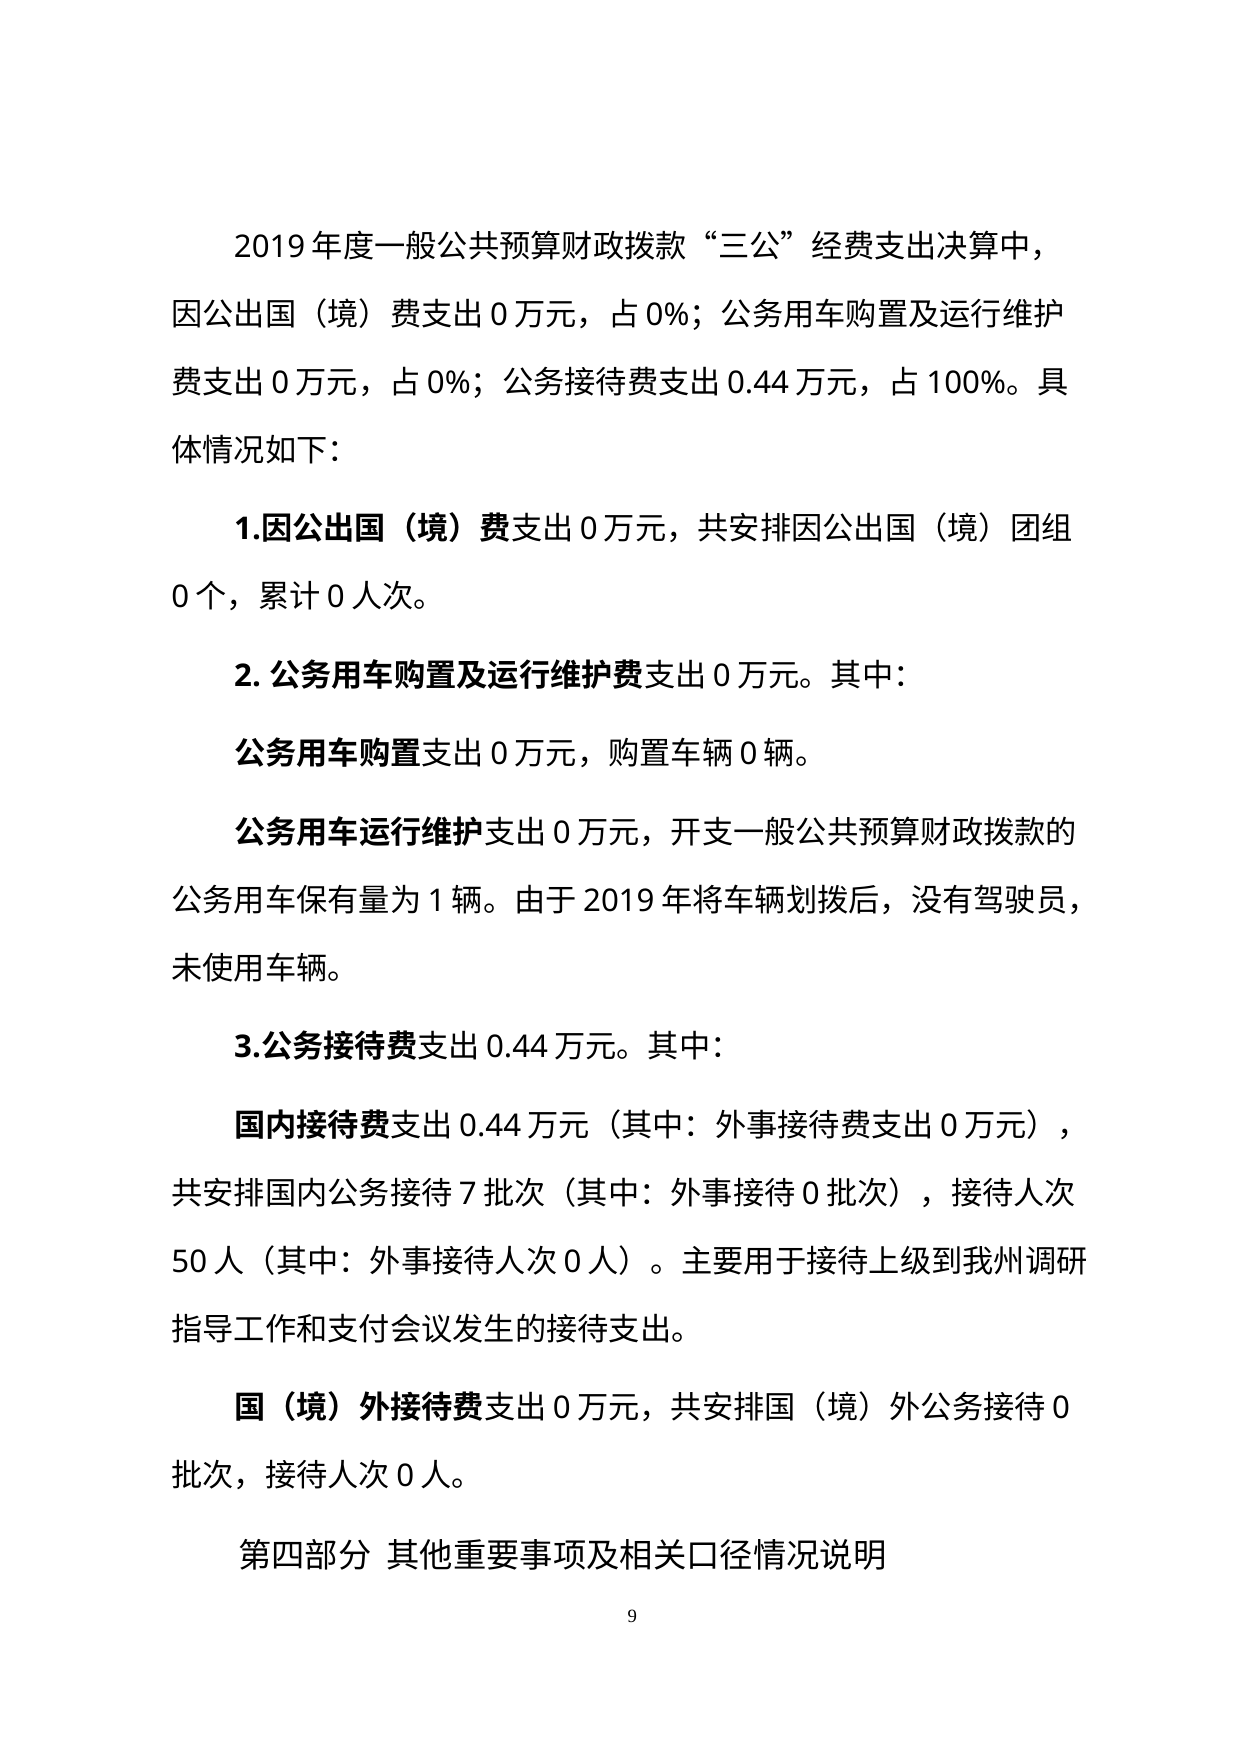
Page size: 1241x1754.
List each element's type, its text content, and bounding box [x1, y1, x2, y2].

text 国内接待费支出0.44万元（其中：外事接待费支出0万元），共安排国内公务接待7批次（其中：外事接待0批次），接待人次50人（其中：外事接待人次0人）。主要用于接待上级到我州调研指导工作和支付会议发生的接待支出。 [171, 1100, 1092, 1349]
text 2019年度一般公共预算财政拨款“三公”经费支出决算中，因公出国（境）费支出0万元，占0%；公务用车购置及运行维护费支出0万元，占0%；公务接待费支出0.44万元，占100%。具体情况如下： [171, 221, 1092, 470]
text 3.公务接待费支出0.44万元。其中： [171, 1021, 1092, 1067]
text 国（境）外接待费支出0万元，共安排国（境）外公务接待0批次，接待人次0人。 [171, 1382, 1092, 1496]
text 1.因公出国（境）费支出0万元，共安排因公出国（境）团组0个，累计0人次。 [171, 503, 1092, 617]
text 公务用车购置支出0万元，购置车辆0辆。 [171, 728, 1092, 774]
text 公务用车运行维护支出0万元，开支一般公共预算财政拨款的公务用车保有量为1辆。由于2019年将车辆划拨后，没有驾驶员，未使用车辆。 [171, 807, 1092, 988]
text 2. 公务用车购置及运行维护费支出0万元。其中： [171, 650, 1092, 695]
text 第四部分 其他重要事项及相关口径情况说明 [171, 1529, 1092, 1577]
